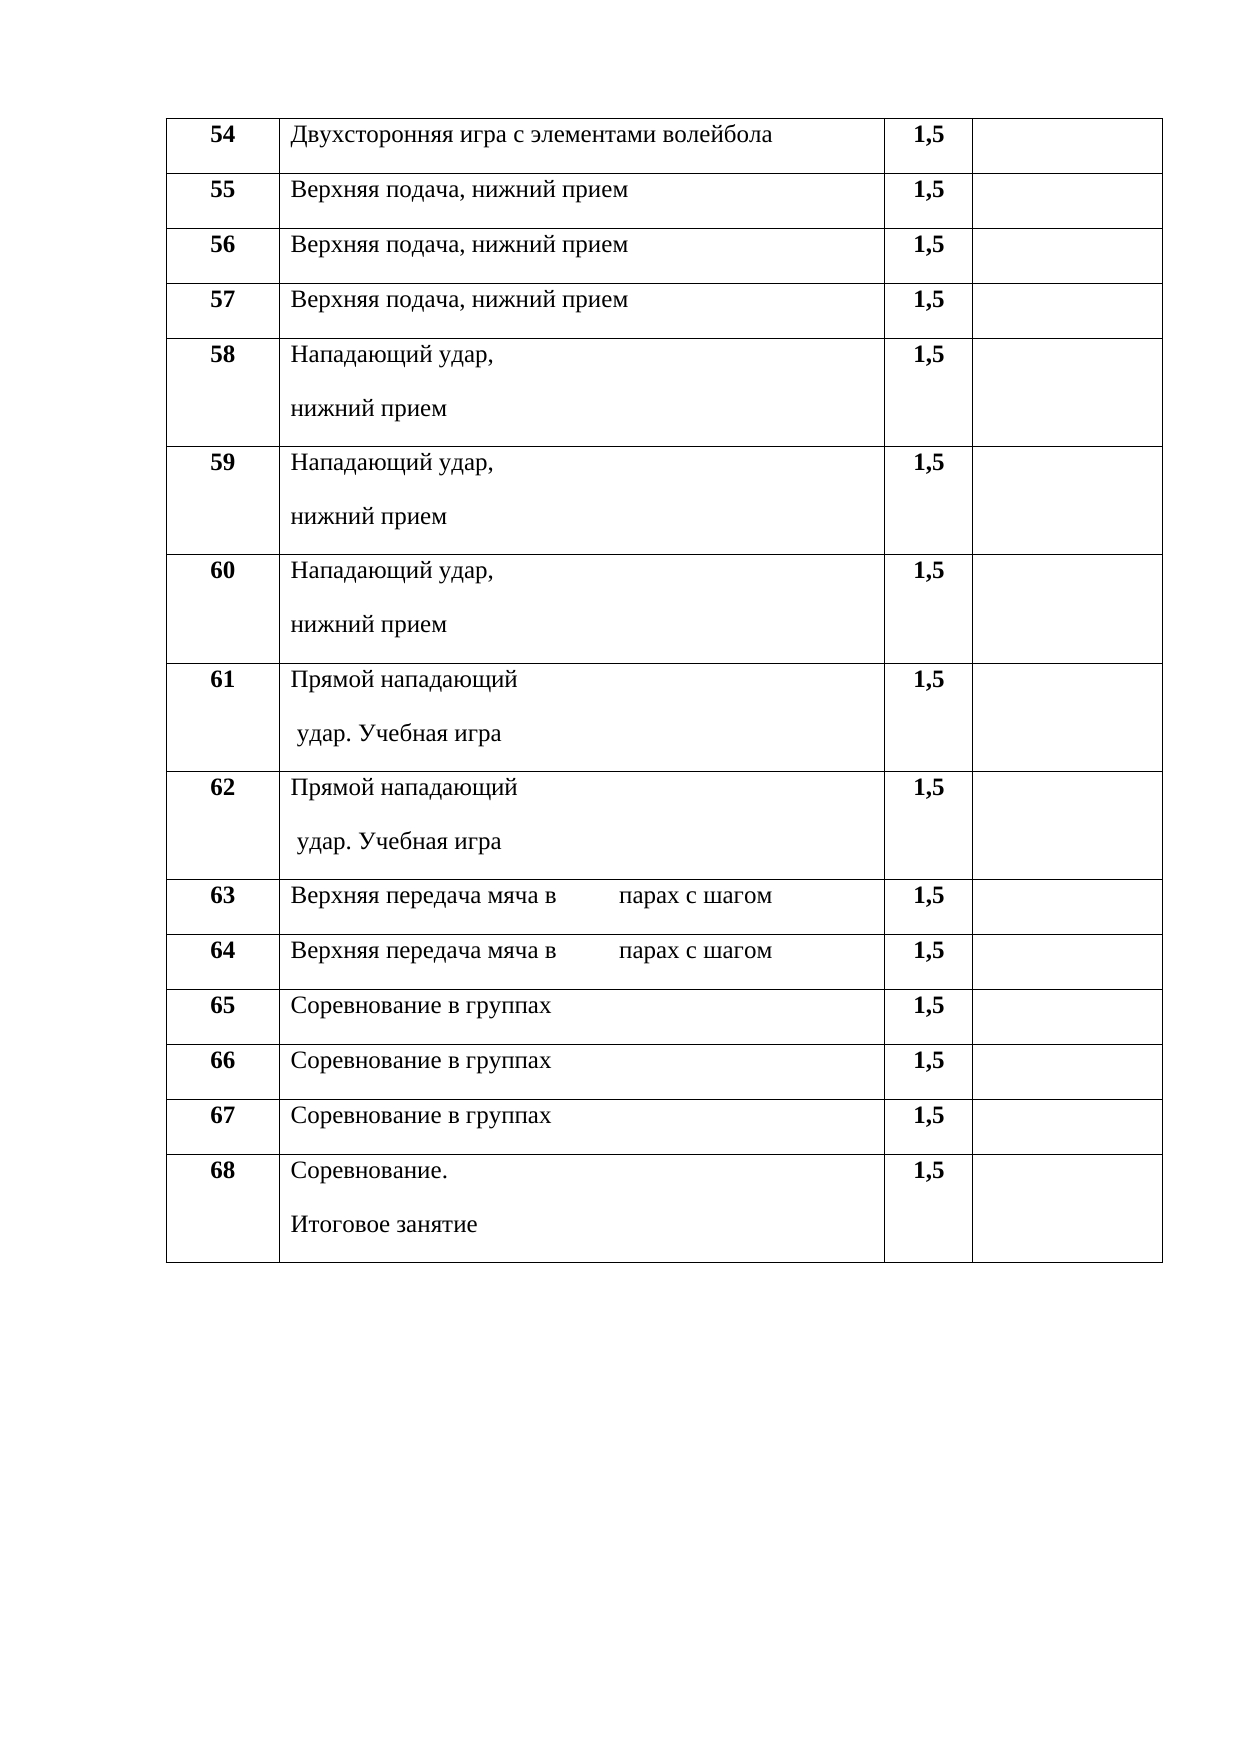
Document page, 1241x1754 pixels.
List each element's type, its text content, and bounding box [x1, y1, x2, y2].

table_cell Верхняя подача, нижний прием [280, 174, 884, 228]
table_cell [973, 284, 1162, 338]
table_cell 67 [167, 1100, 279, 1154]
table_cell 1,5 [885, 990, 972, 1044]
table_cell Верхняя передача мяча в парах с шагом [280, 935, 884, 989]
table_cell [973, 772, 1162, 879]
table_cell 58 [167, 339, 279, 446]
table_cell 1,5 [885, 447, 972, 554]
table_cell 64 [167, 935, 279, 989]
table_cell 56 [167, 229, 279, 283]
table_cell 1,5 [885, 935, 972, 989]
table_cell [973, 447, 1162, 554]
table_cell 1,5 [885, 174, 972, 228]
table_cell 63 [167, 880, 279, 934]
table_cell Нападающий удар, нижний прием [280, 339, 884, 446]
table_cell 59 [167, 447, 279, 554]
table_cell 66 [167, 1045, 279, 1099]
table_cell [973, 664, 1162, 771]
table_cell 1,5 [885, 229, 972, 283]
table_cell 1,5 [885, 664, 972, 771]
table_cell Прямой нападающий удар. Учебная игра [280, 664, 884, 771]
table_cell Соревнование в группах [280, 1045, 884, 1099]
table_cell Верхняя подача, нижний прием [280, 284, 884, 338]
table_cell 60 [167, 555, 279, 663]
table_cell 54 [167, 119, 279, 173]
table_cell 1,5 [885, 1045, 972, 1099]
table_cell [973, 1100, 1162, 1154]
table_cell Нападающий удар, нижний прием [280, 555, 884, 663]
table_cell 1,5 [885, 772, 972, 879]
table_cell [973, 1045, 1162, 1099]
table_cell [973, 935, 1162, 989]
table_cell 1,5 [885, 880, 972, 934]
table_cell [973, 174, 1162, 228]
table_cell Соревнование в группах [280, 1100, 884, 1154]
table_cell 1,5 [885, 119, 972, 173]
table_cell 55 [167, 174, 279, 228]
table_cell [973, 880, 1162, 934]
table_cell 62 [167, 772, 279, 879]
table_cell Верхняя подача, нижний прием [280, 229, 884, 283]
table_cell Соревнование. Итоговое занятие [280, 1155, 884, 1262]
table_cell 1,5 [885, 284, 972, 338]
table_cell 68 [167, 1155, 279, 1262]
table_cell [280, 119, 884, 173]
table_cell Соревнование в группах [280, 990, 884, 1044]
table_cell 1,5 [885, 1155, 972, 1262]
table_cell 1,5 [885, 339, 972, 446]
table_cell 1,5 [885, 1100, 972, 1154]
table_cell [973, 1155, 1162, 1262]
table_cell 1,5 [885, 555, 972, 663]
table_cell 61 [167, 664, 279, 771]
table_cell Нападающий удар, нижний прием [280, 447, 884, 554]
table_cell 65 [167, 990, 279, 1044]
table_cell [973, 119, 1162, 173]
table_cell [973, 990, 1162, 1044]
table_cell [973, 339, 1162, 446]
table_cell [973, 555, 1162, 663]
table_cell Верхняя передача мяча в парах с шагом [280, 880, 884, 934]
table_cell [973, 229, 1162, 283]
table_cell Прямой нападающий удар. Учебная игра [280, 772, 884, 879]
table_cell 57 [167, 284, 279, 338]
